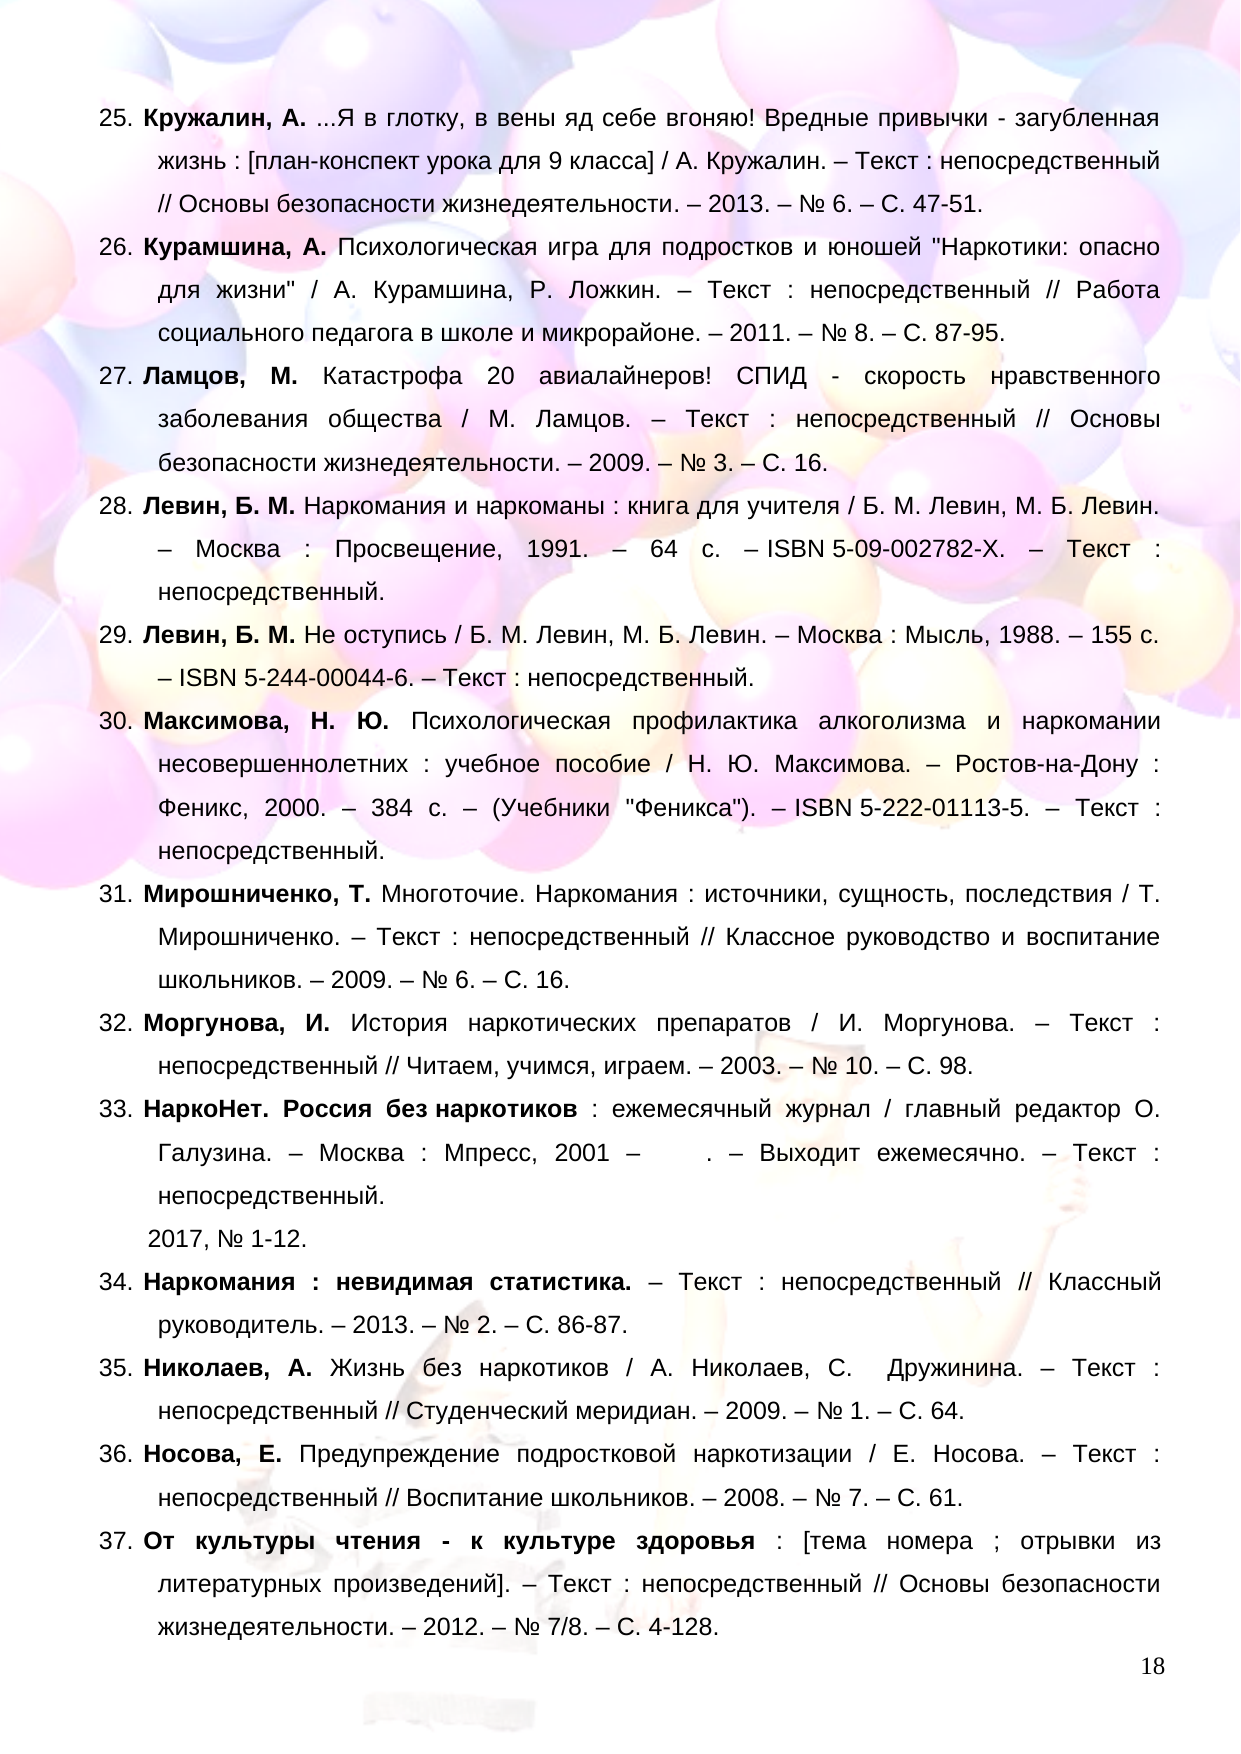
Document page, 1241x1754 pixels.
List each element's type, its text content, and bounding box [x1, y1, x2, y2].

list Левин, Б. М. Не оступись / Б. М. Левин, М. Б. Левин. – Москва : Мысль, 1988. – 155 с. – ISBN 5-244-00044-6. – Текст : непосредственный. [99, 620, 1162, 692]
list Кружалин, А. ...Я в глотку, в вены яд себе вгоняю! Вредные привычки - загубленная жизнь : [план-конспект урока для 9 класса] / А. Кружалин. – Текст : непосредственный // Основы безопасности жизнедеятельности. – 2013. – № 6. – C. 47-51. [99, 103, 1162, 218]
list Максимова, Н. Ю. Психологическая профилактика алкоголизма и наркомании несовершеннолетних : учебное пособие / Н. Ю. Максимова. – Ростов-на-Дону : Феникс, 2000. – 384 с. – (Учебники "Феникса"). – ISBN 5-222-01113-5. – Текст : непосредственный. [99, 706, 1162, 864]
list Николаев, А. Жизнь без наркотиков / А. Николаев, С. Дружинина. – Текст : непосредственный // Студенческий меридиан. – 2009. – № 1. – С. 64. [99, 1353, 1162, 1425]
list От культуры чтения - к культуре здоровья : [тема номера ; отрывки из литературных произведений]. – Текст : непосредственный // Основы безопасности жизнедеятельности. – 2012. – № 7/8. – С. 4-128. [99, 1526, 1162, 1641]
text 2017, № 1-12. [99, 1224, 1162, 1253]
list Моргунова, И. История наркотических препаратов / И. Моргунова. – Текст : непосредственный // Читаем, учимся, играем. – 2003. – № 10. – С. 98. [99, 1008, 1162, 1080]
list Ламцов, М. Катастрофа 20 авиалайнеров! СПИД - скорость нравственного заболевания общества / М. Ламцов. – Текст : непосредственный // Основы безопасности жизнедеятельности. – 2009. – № 3. – С. 16. [99, 361, 1162, 476]
list Наркомания : невидимая статистика. – Текст : непосредственный // Классный руководитель. – 2013. – № 2. – C. 86-87. [99, 1267, 1162, 1339]
list Курамшина, А. Психологическая игра для подростков и юношей "Наркотики: опасно для жизни" / А. Курамшина, Р. Ложкин. – Текст : непосредственный // Работа социального педагога в школе и микрорайоне. – 2011. – № 8. – С. 87-95. [99, 232, 1162, 347]
list Носова, Е. Предупреждение подростковой наркотизации / Е. Носова. – Текст : непосредственный // Воспитание школьников. – 2008. – № 7. – С. 61. [99, 1439, 1162, 1511]
list Мирошниченко, Т. Многоточие. Наркомания : источники, сущность, последствия / Т. Мирошниченко. – Текст : непосредственный // Классное руководство и воспитание школьников. – 2009. – № 6. – С. 16. [99, 879, 1162, 994]
list НаркоНет. Россия без наркотиков : ежемесячный журнал / главный редактор О. Галузина. – Москва : Мпресс, 2001 – . – Выходит ежемесячно. – Текст : непосредственный. [99, 1094, 1162, 1209]
list Левин, Б. М. Наркомания и наркоманы : книга для учителя / Б. М. Левин, М. Б. Левин. – Москва : Просвещение, 1991. – 64 с. – ISBN 5-09-002782-X. – Текст : непосредственный. [99, 491, 1162, 606]
